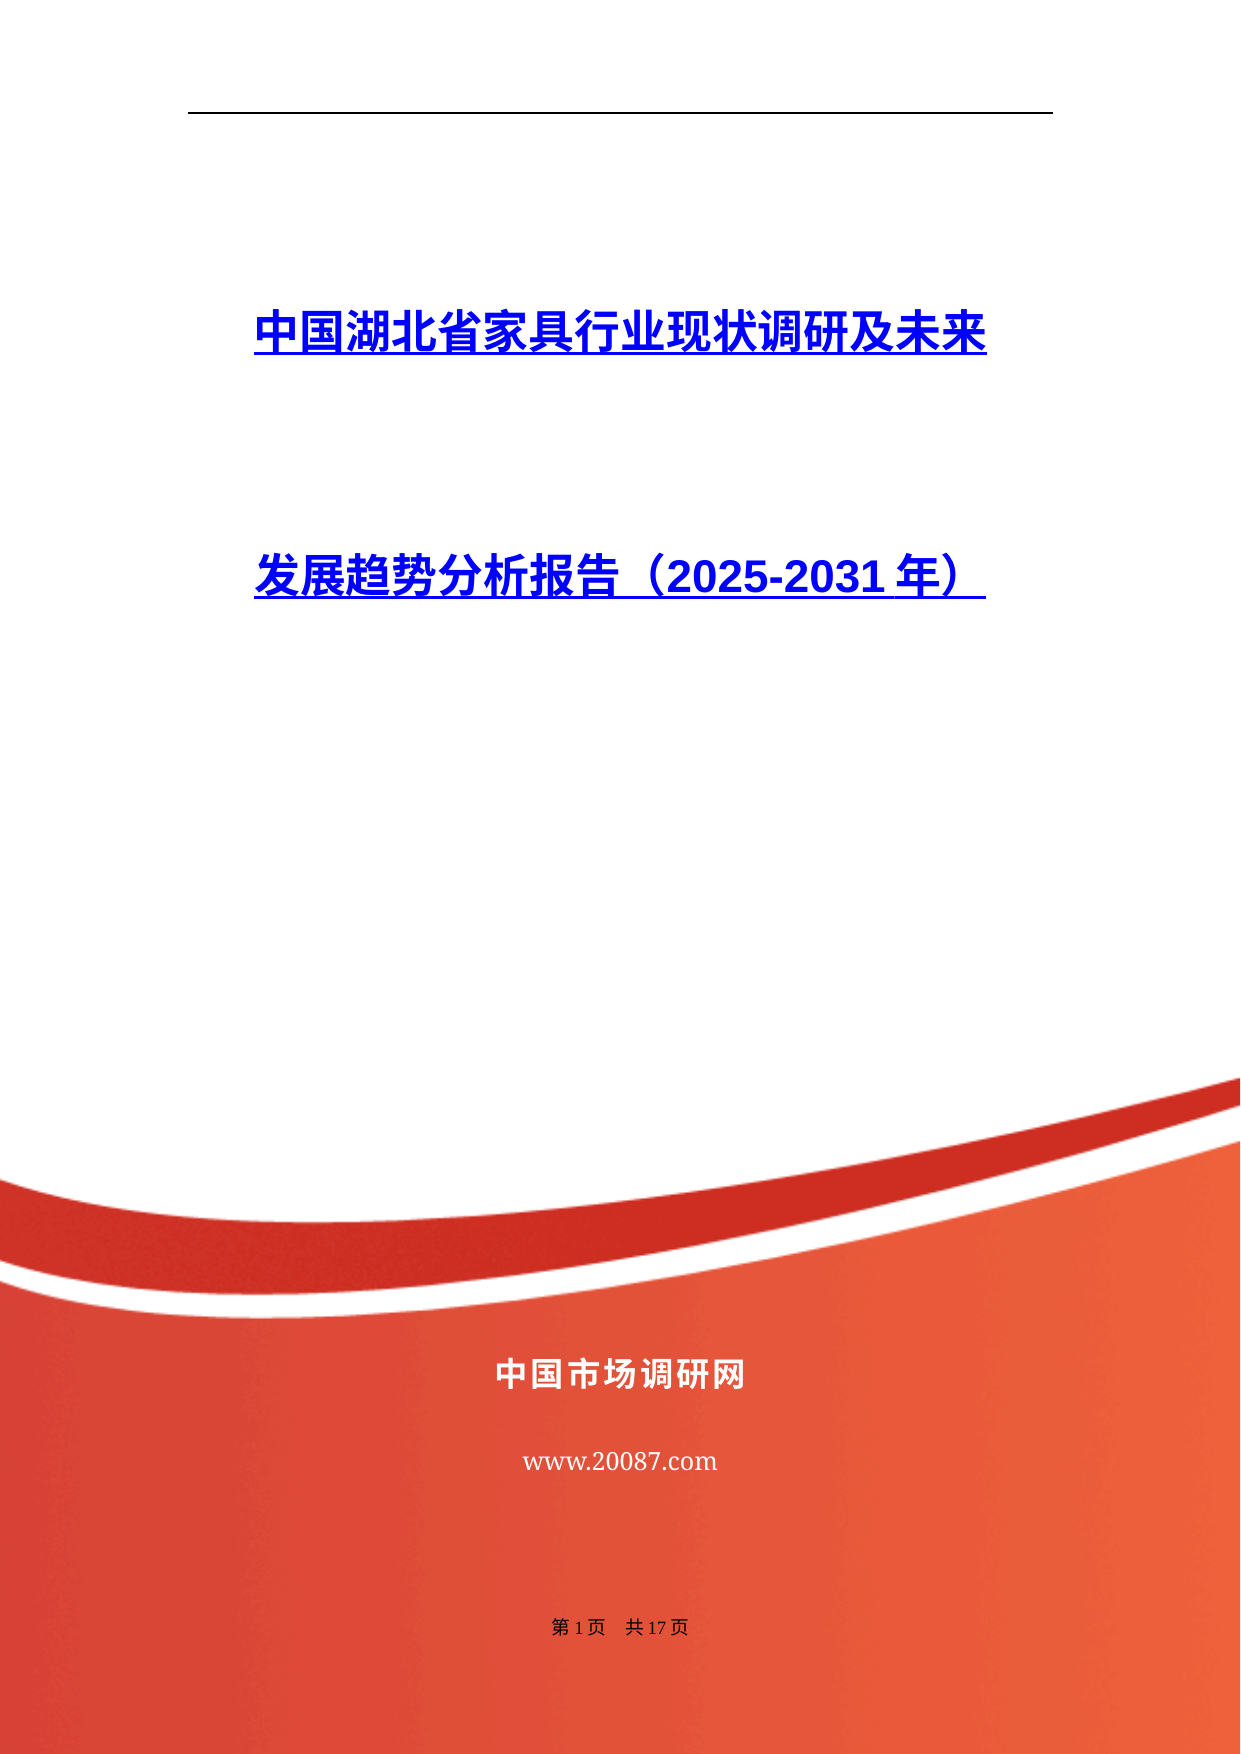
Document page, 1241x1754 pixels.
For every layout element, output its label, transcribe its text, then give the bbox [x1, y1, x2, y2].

picture [0, 1006, 1241, 1754]
text www.20087.com [187, 1428, 1053, 1493]
subtitle 中国市场调研网 [187, 1339, 1053, 1404]
table_header 中国湖北省家具行业现状调研及未来发展趋势分析报告（2025-2031年） [188, 207, 1053, 773]
